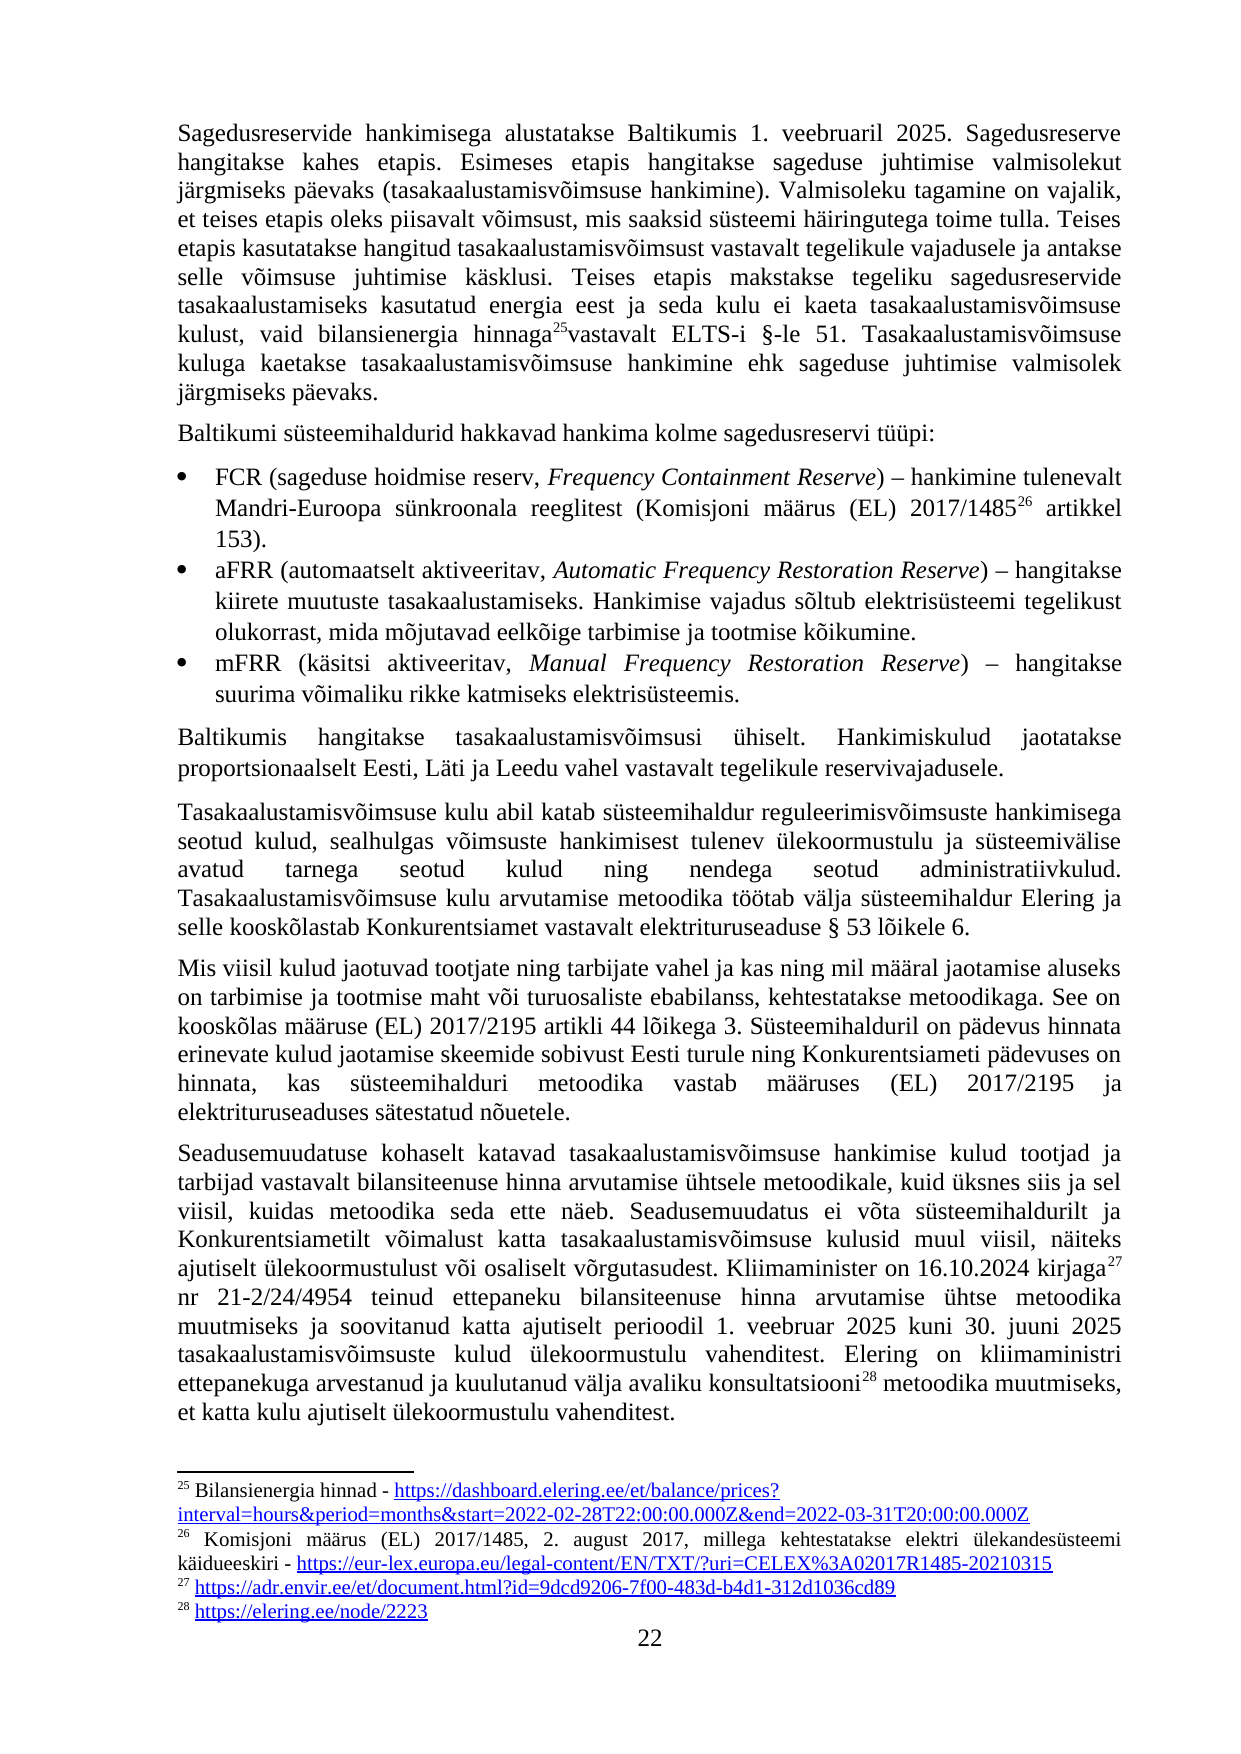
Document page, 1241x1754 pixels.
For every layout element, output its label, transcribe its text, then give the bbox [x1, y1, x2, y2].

text Baltikumi süsteemihaldurid hakkavad hankima kolme sagedusreservi tüüpi: [177, 418, 1122, 447]
text Mis viisil kulud jaotuvad tootjate ning tarbijate vahel ja kas ning mil määral jaotamise aluseks on tarbimise ja tootmise maht või turuosaliste ebabilanss, kehtestatakse metoodikaga. See on kooskõlas määruse (EL) 2017/2195 artikli 44 lõikega 3. Süsteemihalduril on pädevus hinnata erinevate kulud jaotamise skeemide sobivust Eesti turule ning Konkurentsiameti pädevuses on hinnata, kas süsteemihalduri metoodika vastab määruses (EL) 2017/2195 ja elektrituruseaduses sätestatud nõuetele. [177, 953, 1122, 1126]
text Seadusemuudatuse kohaselt katavad tasakaalustamisvõimsuse hankimise kulud tootjad ja tarbijad vastavalt bilansiteenuse hinna arvutamise ühtsele metoodikale, kuid üksnes siis ja sel viisil, kuidas metoodika seda ette näeb. Seadusemuudatus ei võta süsteemihaldurilt ja Konkurentsiametilt võimalust katta tasakaalustamisvõimsuse kulusid muul viisil, näiteks ajutiselt ülekoormustulust või osaliselt võrgutasudest. Kliimaminister on 16.10.2024 kirjaga nr 21-2/24/4954 teinud ettepaneku bilansiteenuse hinna arvutamise ühtse metoodika muutmiseks ja soovitanud katta ajutiselt perioodil 1. veebruar 2025 kuni 30. juuni 2025 tasakaalustamisvõimsuste kulud ülekoormustulu vahenditest. Elering on kliimaministri ettepanekuga arvestanud ja kuulutanud välja avaliku konsultatsiooni metoodika muutmiseks, et katta kulu ajutiselt ülekoormustulu vahenditest. [177, 1138, 1122, 1426]
text Baltikumis hangitakse tasakaalustamisvõimsusi ühiselt. Hankimiskulud jaotatakse proportsionaalselt Eesti, Läti ja Leedu vahel vastavalt tegelikule reservivajadusele. [177, 722, 1122, 782]
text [177, 118, 1122, 406]
list mFRR (käsitsi aktiveeritav, Manual Frequency Restoration Reserve) – hangitakse suurima võimaliku rikke katmiseks elektrisüsteemis. [177, 648, 1122, 708]
list FCR (sageduse hoidmise reserv, Frequency Containment Reserve) – hankimine tulenevalt Mandri-Euroopa sünkroonala reeglitest (Komisjoni määrus (EL) 2017/1485 artikkel 153). [177, 462, 1122, 552]
list aFRR (automaatselt aktiveeritav, Automatic Frequency Restoration Reserve) – hangitakse kiirete muutuste tasakaalustamiseks. Hankimise vajadus sõltub elektrisüsteemi tegelikust olukorrast, mida mõjutavad eelkõige tarbimise ja tootmise kõikumine. [177, 555, 1122, 646]
text Tasakaalustamisvõimsuse kulu abil katab süsteemihaldur reguleerimisvõimsuste hankimisega seotud kulud, sealhulgas võimsuste hankimisest tulenev ülekoormustulu ja süsteemivälise avatud tarnega seotud kulud ning nendega seotud administratiivkulud. Tasakaalustamisvõimsuse kulu arvutamise metoodika töötab välja süsteemihaldur Elering ja selle kooskõlastab Konkurentsiamet vastavalt elektrituruseaduse § 53 lõikele 6. [177, 797, 1122, 941]
